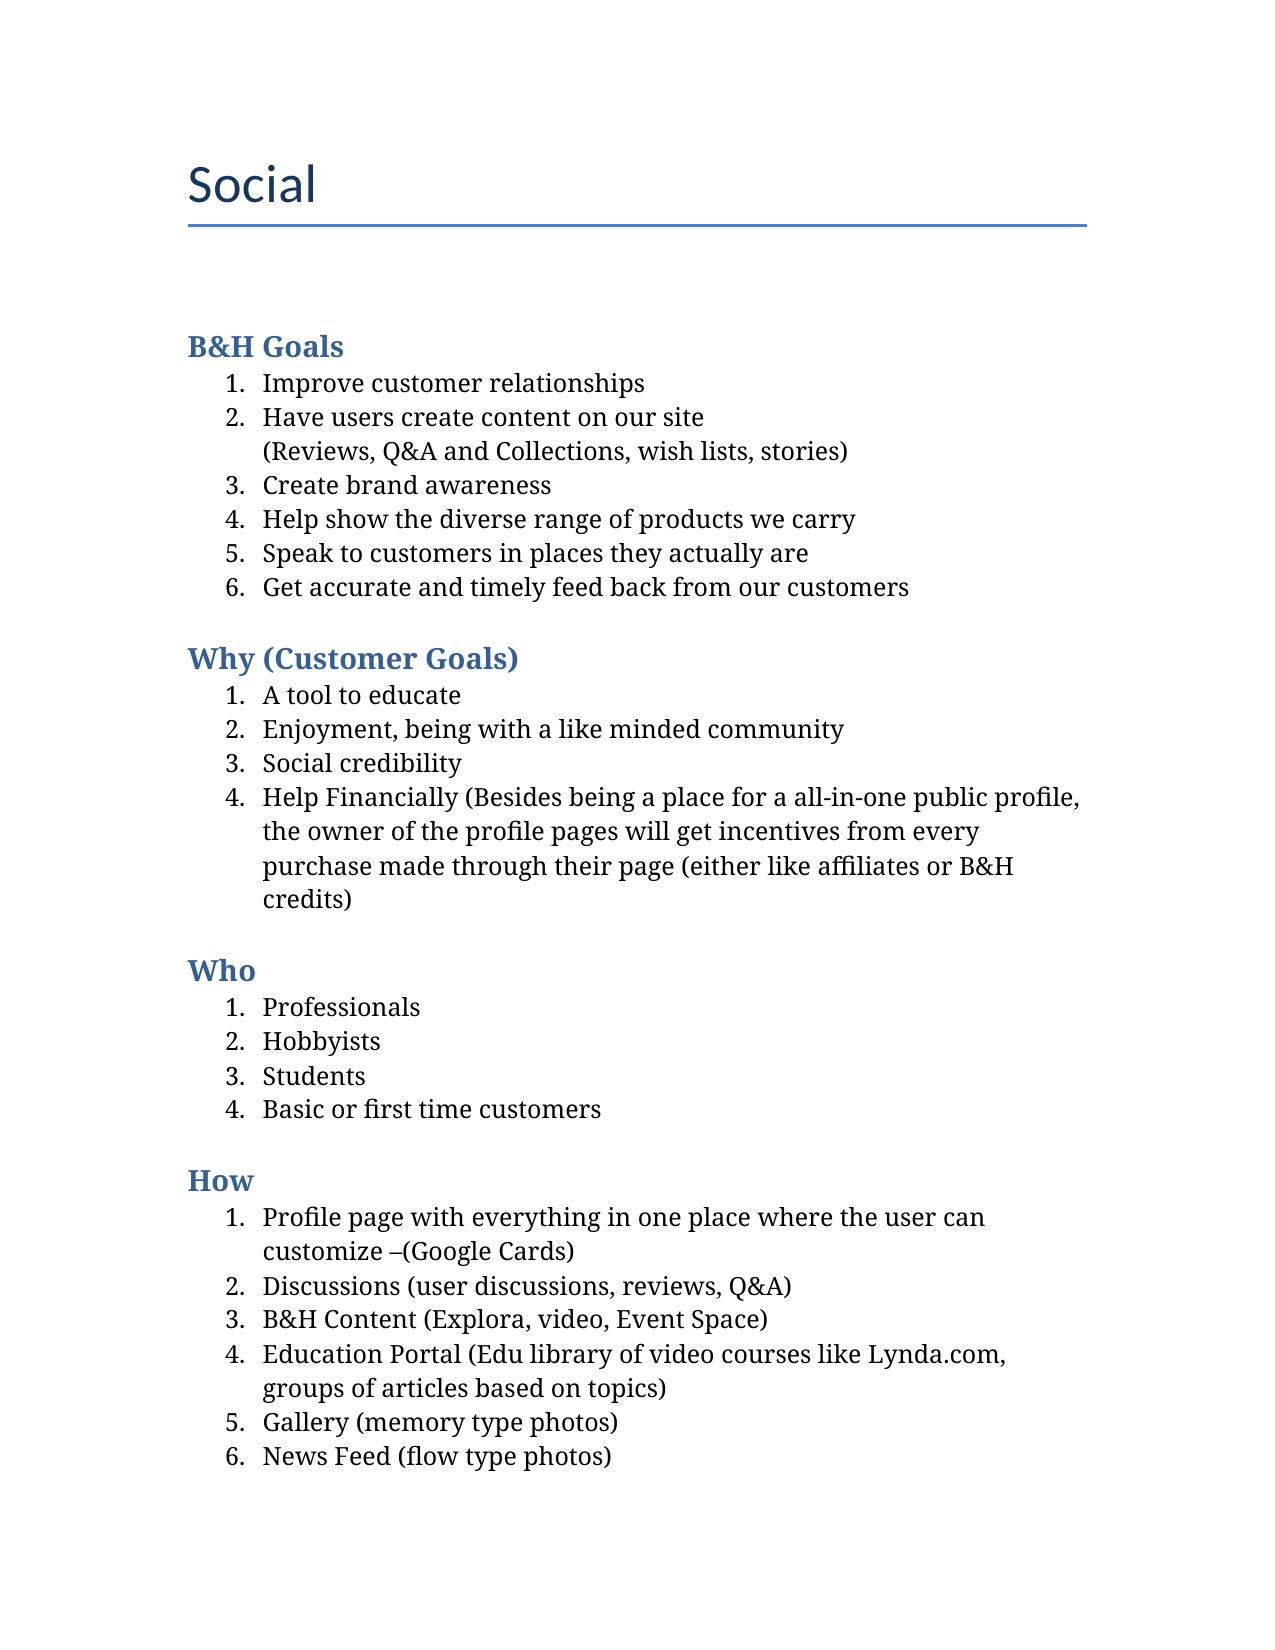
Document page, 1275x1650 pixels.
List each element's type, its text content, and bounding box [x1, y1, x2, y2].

list Discussions (user discussions, reviews, Q&A) [225, 1268, 1087, 1302]
list A tool to educate [225, 678, 1087, 712]
list Social credibility [225, 746, 1087, 780]
list Help show the diverse range of products we carry [225, 502, 1087, 536]
list Basic or first time customers [225, 1092, 1087, 1126]
list Get accurate and timely feed back from our customers [225, 570, 1087, 604]
text How [187, 1160, 1087, 1200]
list Profile page with everything in one place where the user can customize –(Google Cards) [225, 1200, 1087, 1268]
list News Feed (flow type photos) [225, 1438, 1087, 1472]
list Create brand awareness [225, 468, 1087, 502]
text Why (Customer Goals) [187, 638, 1087, 678]
text Who [187, 950, 1087, 990]
list Hobbyists [225, 1024, 1087, 1058]
list Education Portal (Edu library of video courses like Lynda.com, groups of articles based on topics) [225, 1336, 1087, 1404]
text B&H Goals [187, 326, 1087, 366]
list Have users create content on our site (Reviews, Q&A and Collections, wish lists, stories) [225, 400, 1087, 468]
list Speak to customers in places they actually are [225, 536, 1087, 570]
list Help Financially (Besides being a place for a all-in-one public profile, the owner of the profile pages will get incentives from every purchase made through their page (either like affiliates or B&H credits) [225, 780, 1087, 916]
list Enjoyment, being with a like minded community [225, 712, 1087, 746]
list Gallery (memory type photos) [225, 1404, 1087, 1438]
title Social [187, 150, 1087, 227]
list Improve customer relationships [225, 366, 1087, 400]
list Students [225, 1058, 1087, 1092]
list Professionals [225, 990, 1087, 1024]
list B&H Content (Explora, video, Event Space) [225, 1302, 1087, 1336]
